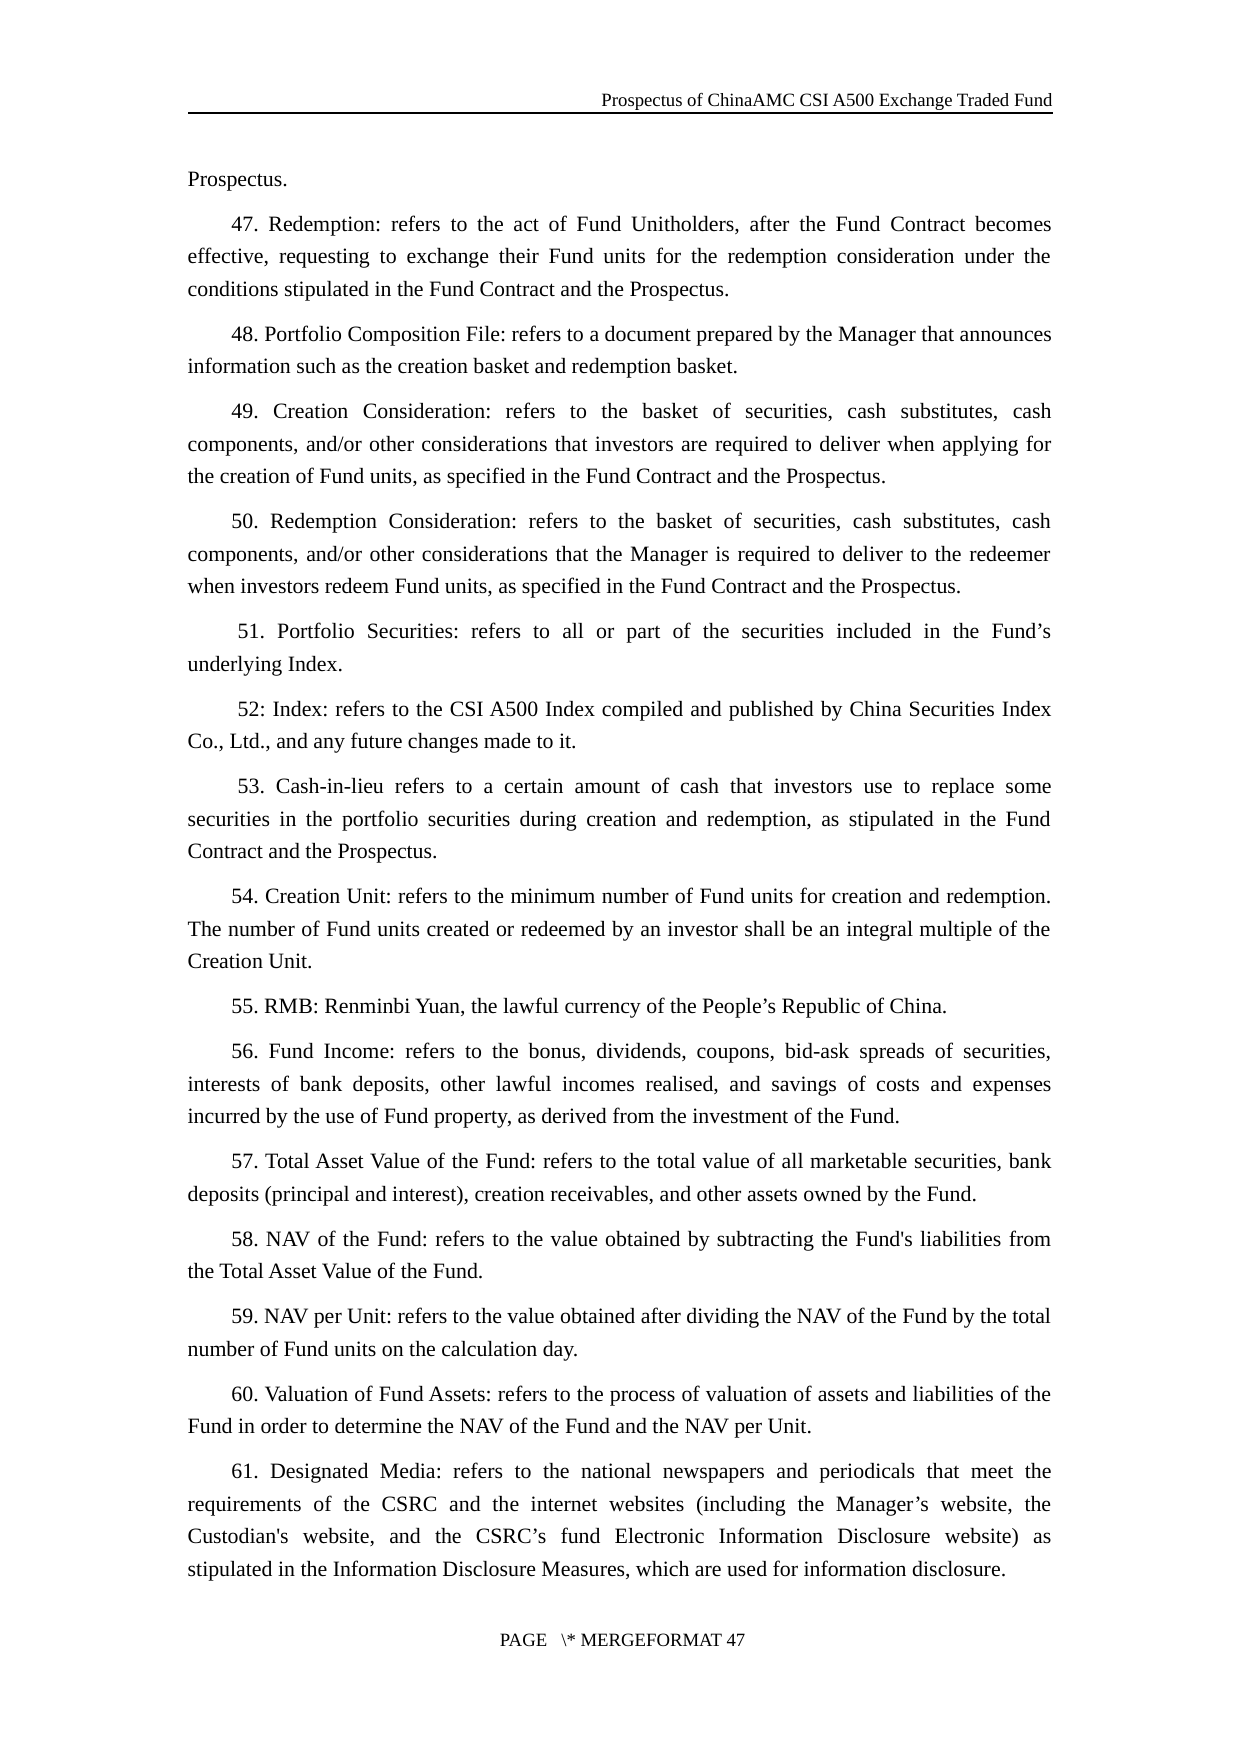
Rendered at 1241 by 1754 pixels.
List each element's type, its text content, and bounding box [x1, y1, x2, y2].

text 54. Creation Unit: refers to the minimum number of Fund units for creation and redemption. The number of Fund units created or redeemed by an investor shall be an integral multiple of the Creation Unit. [187, 879, 1053, 977]
text 50. Redemption Consideration: refers to the basket of securities, cash substitutes, cash components, and/or other considerations that the Manager is required to deliver to the redeemer when investors redeem Fund units, as specified in the Fund Contract and the Prospectus. [187, 504, 1053, 602]
text 48. Portfolio Composition File: refers to a document prepared by the Manager that announces information such as the creation basket and redemption basket. [187, 317, 1053, 382]
text 49. Creation Consideration: refers to the basket of securities, cash substitutes, cash components, and/or other considerations that investors are required to deliver when applying for the creation of Fund units, as specified in the Fund Contract and the Prospectus. [187, 394, 1053, 492]
text 51. Portfolio Securities: refers to all or part of the securities included in the Fund’s underlying Index. [187, 614, 1053, 679]
text 47. Redemption: refers to the act of Fund Unitholders, after the Fund Contract becomes effective, requesting to exchange their Fund units for the redemption consideration under the conditions stipulated in the Fund Contract and the Prospectus. [187, 207, 1053, 304]
text 53. Cash-in-lieu refers to a certain amount of cash that investors use to replace some securities in the portfolio securities during creation and redemption, as stipulated in the Fund Contract and the Prospectus. [187, 769, 1053, 867]
text 56. Fund Income: refers to the bonus, dividends, coupons, bid-ask spreads of securities, interests of bank deposits, other lawful incomes realised, and savings of costs and expenses incurred by the use of Fund property, as derived from the investment of the Fund. [187, 1034, 1053, 1132]
text 58. NAV of the Fund: refers to the value obtained by subtracting the Fund's liabilities from the Total Asset Value of the Fund. [187, 1222, 1053, 1287]
text 59. NAV per Unit: refers to the value obtained after dividing the NAV of the Fund by the total number of Fund units on the calculation day. [187, 1299, 1053, 1364]
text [187, 162, 1053, 194]
text 52: Index: refers to the CSI A500 Index compiled and published by China Securities Index Co., Ltd., and any future changes made to it. [187, 692, 1053, 757]
text 57. Total Asset Value of the Fund: refers to the total value of all marketable securities, bank deposits (principal and interest), creation receivables, and other assets owned by the Fund. [187, 1144, 1053, 1209]
text 61. Designated Media: refers to the national newspapers and periodicals that meet the requirements of the CSRC and the internet websites (including the Manager’s website, the Custodian's website, and the CSRC’s fund Electronic Information Disclosure website) as stipulated in the Information Disclosure Measures, which are used for information disclosure. [187, 1454, 1053, 1584]
text 55. RMB: Renminbi Yuan, the lawful currency of the People’s Republic of China. [187, 989, 1053, 1022]
text 60. Valuation of Fund Assets: refers to the process of valuation of assets and liabilities of the Fund in order to determine the NAV of the Fund and the NAV per Unit. [187, 1377, 1053, 1442]
